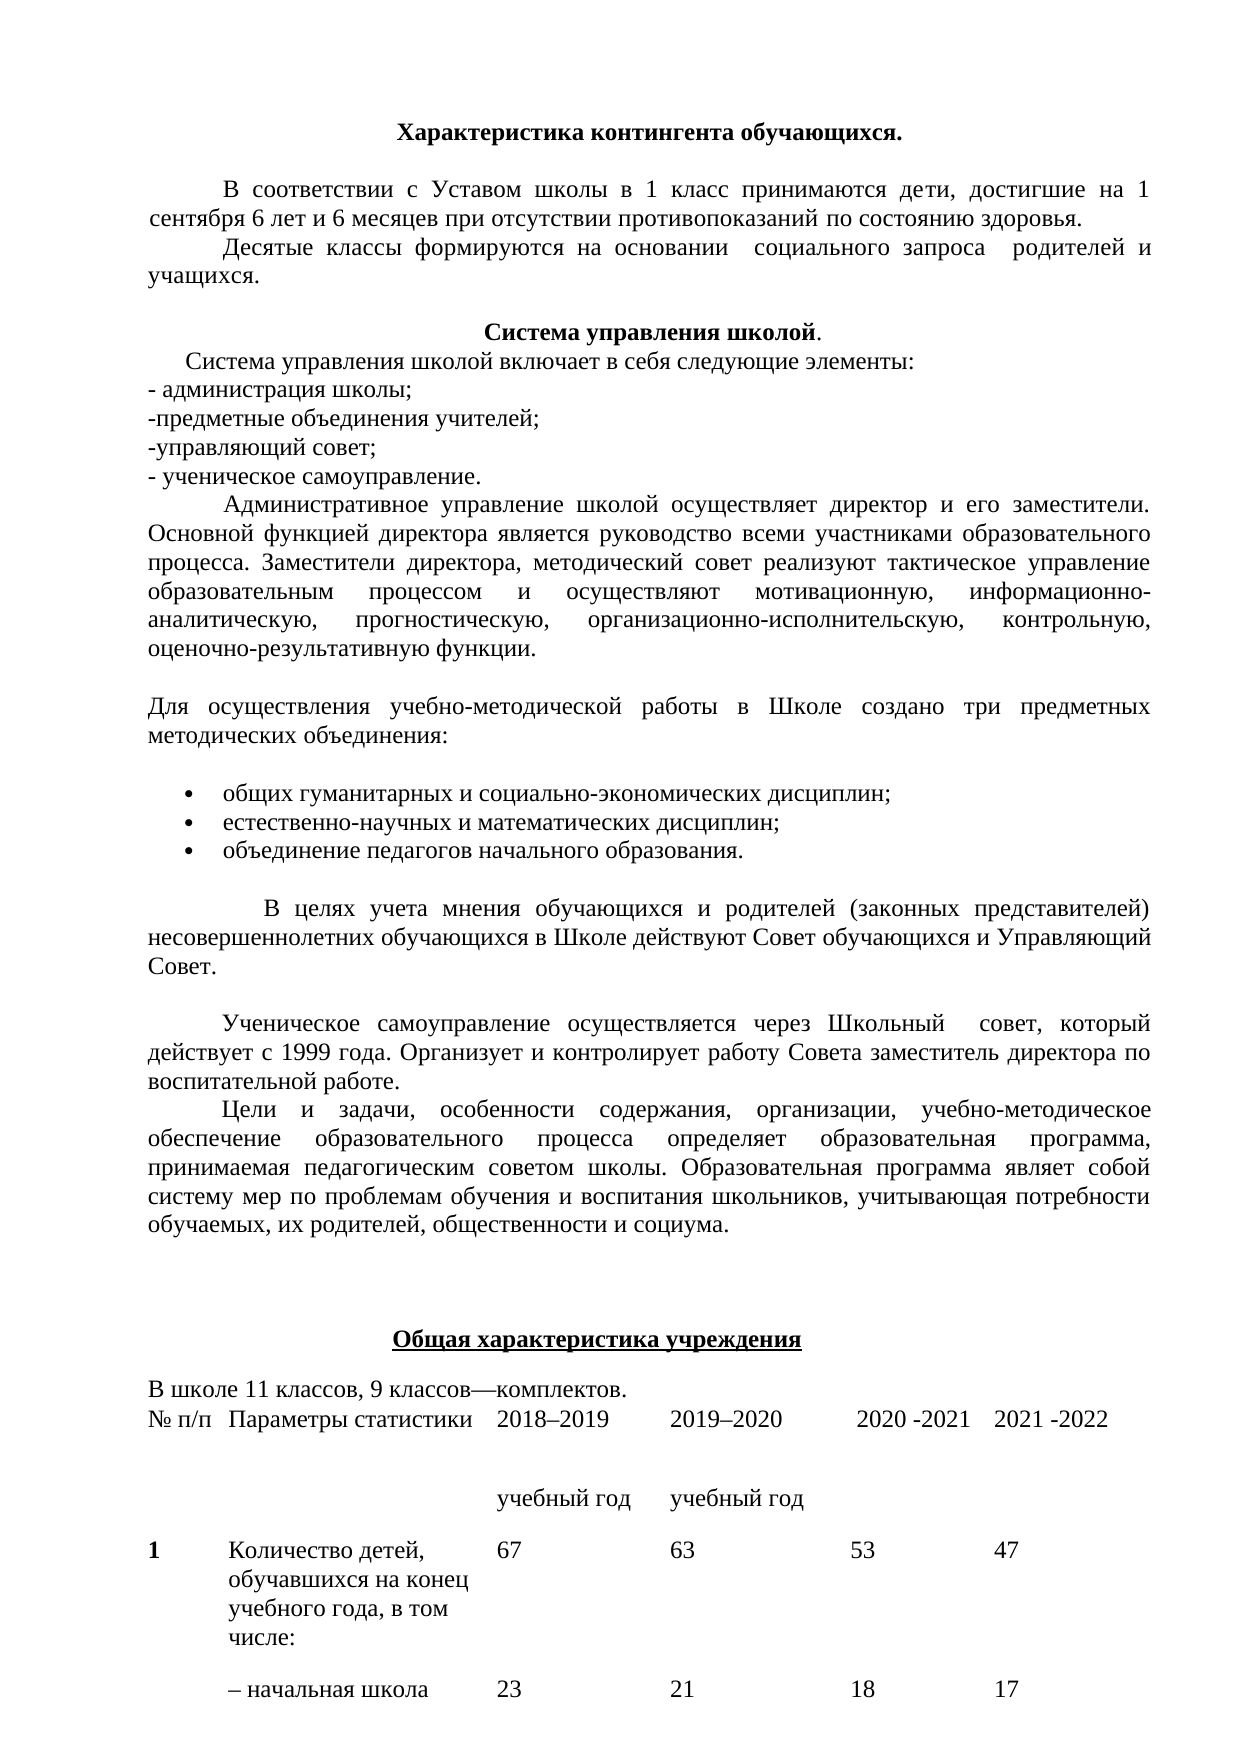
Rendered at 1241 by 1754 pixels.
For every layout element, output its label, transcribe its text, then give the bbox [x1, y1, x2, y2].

table_header 2020 -2021 [849, 1403, 992, 1534]
table_cell – начальная школа [226, 1673, 495, 1705]
table_header Параметры статистики [226, 1403, 495, 1534]
list естественно-научных и математических дисциплин; [185, 807, 1152, 835]
text -предметные объединения учителей; [148, 403, 1152, 432]
table_cell 53 [849, 1534, 992, 1673]
text - администрация школы; [148, 374, 1152, 403]
text Десятые классы формируются на основании социального запроса родителей и учащихся. [148, 232, 1152, 289]
text Ученическое самоуправление осуществляется через Школьный совет, который действует с 1999 года. Организует и контролирует работу Совета заместитель директора по воспитательной работе. [148, 1008, 1152, 1094]
text Для осуществления учебно-методической работы в Школе создано три предметных методических объединения: [148, 691, 1152, 749]
list Общая характеристика учреждения [392, 1324, 1152, 1353]
list объединение педагогов начального образования. [185, 835, 1152, 864]
table_cell 1 [146, 1534, 226, 1705]
text Цели и задачи, особенности содержания, организации, учебно-методическое обеспечение образовательного процесса определяет образовательная программа, принимаемая педагогическим советом школы. Образовательная программа являет собой систему мер по проблемам обучения и воспитания школьников, учитывающая потребности обучаемых, их родителей, общественности и социума. [148, 1094, 1152, 1238]
text Система управления школой включает в себя следующие элементы: [148, 346, 1152, 374]
text В соответствии с Уставом школы в 1 класс принимаются дети, достигшие на 1 сентября 6 лет и 6 месяцев при отсутствии противопоказаний по состоянию здоровья. [149, 174, 1150, 232]
table_cell 23 [495, 1673, 668, 1705]
table_header 2018–2019 учебный год [495, 1403, 668, 1534]
table_cell Количество детей, обучавшихся на конец учебного года, в том числе: [226, 1534, 495, 1673]
table_cell 63 [668, 1534, 849, 1673]
text - ученическое самоуправление. [148, 461, 1152, 489]
text Административное управление школой осуществляет директор и его заместители. Основной функцией директора является руководство всеми участниками образовательного процесса. Заместители директора, методический совет реализуют тактическое управление образовательным процессом и осуществляют мотивационную, информационно-аналитическую, прогностическую, организационно-исполнительскую, контрольную, оценочно-результативную функции. [148, 489, 1152, 662]
list общих гуманитарных и социально-экономических дисциплин; [185, 778, 1152, 807]
table_header 2019–2020 учебный год [668, 1403, 849, 1534]
text Характеристика контингента обучающихся. [148, 117, 1152, 145]
table_cell 67 [495, 1534, 668, 1673]
table_cell 47 [992, 1534, 1150, 1673]
table_cell 18 [849, 1673, 992, 1705]
table_cell 17 [992, 1673, 1150, 1705]
text -управляющий совет; [148, 432, 1152, 461]
text В школе 11 классов, 9 классов—комплектов. [148, 1374, 1152, 1403]
table_cell 21 [668, 1673, 849, 1705]
text В целях учета мнения обучающихся и родителей (законных представителей) несовершеннолетних обучающихся в Школе действуют Совет обучающихся и Управляющий Совет. [148, 893, 1152, 979]
table_header 2021 -2022 [992, 1403, 1150, 1534]
text Система управления школой. [148, 317, 1152, 346]
table_header № п/п [146, 1403, 226, 1534]
